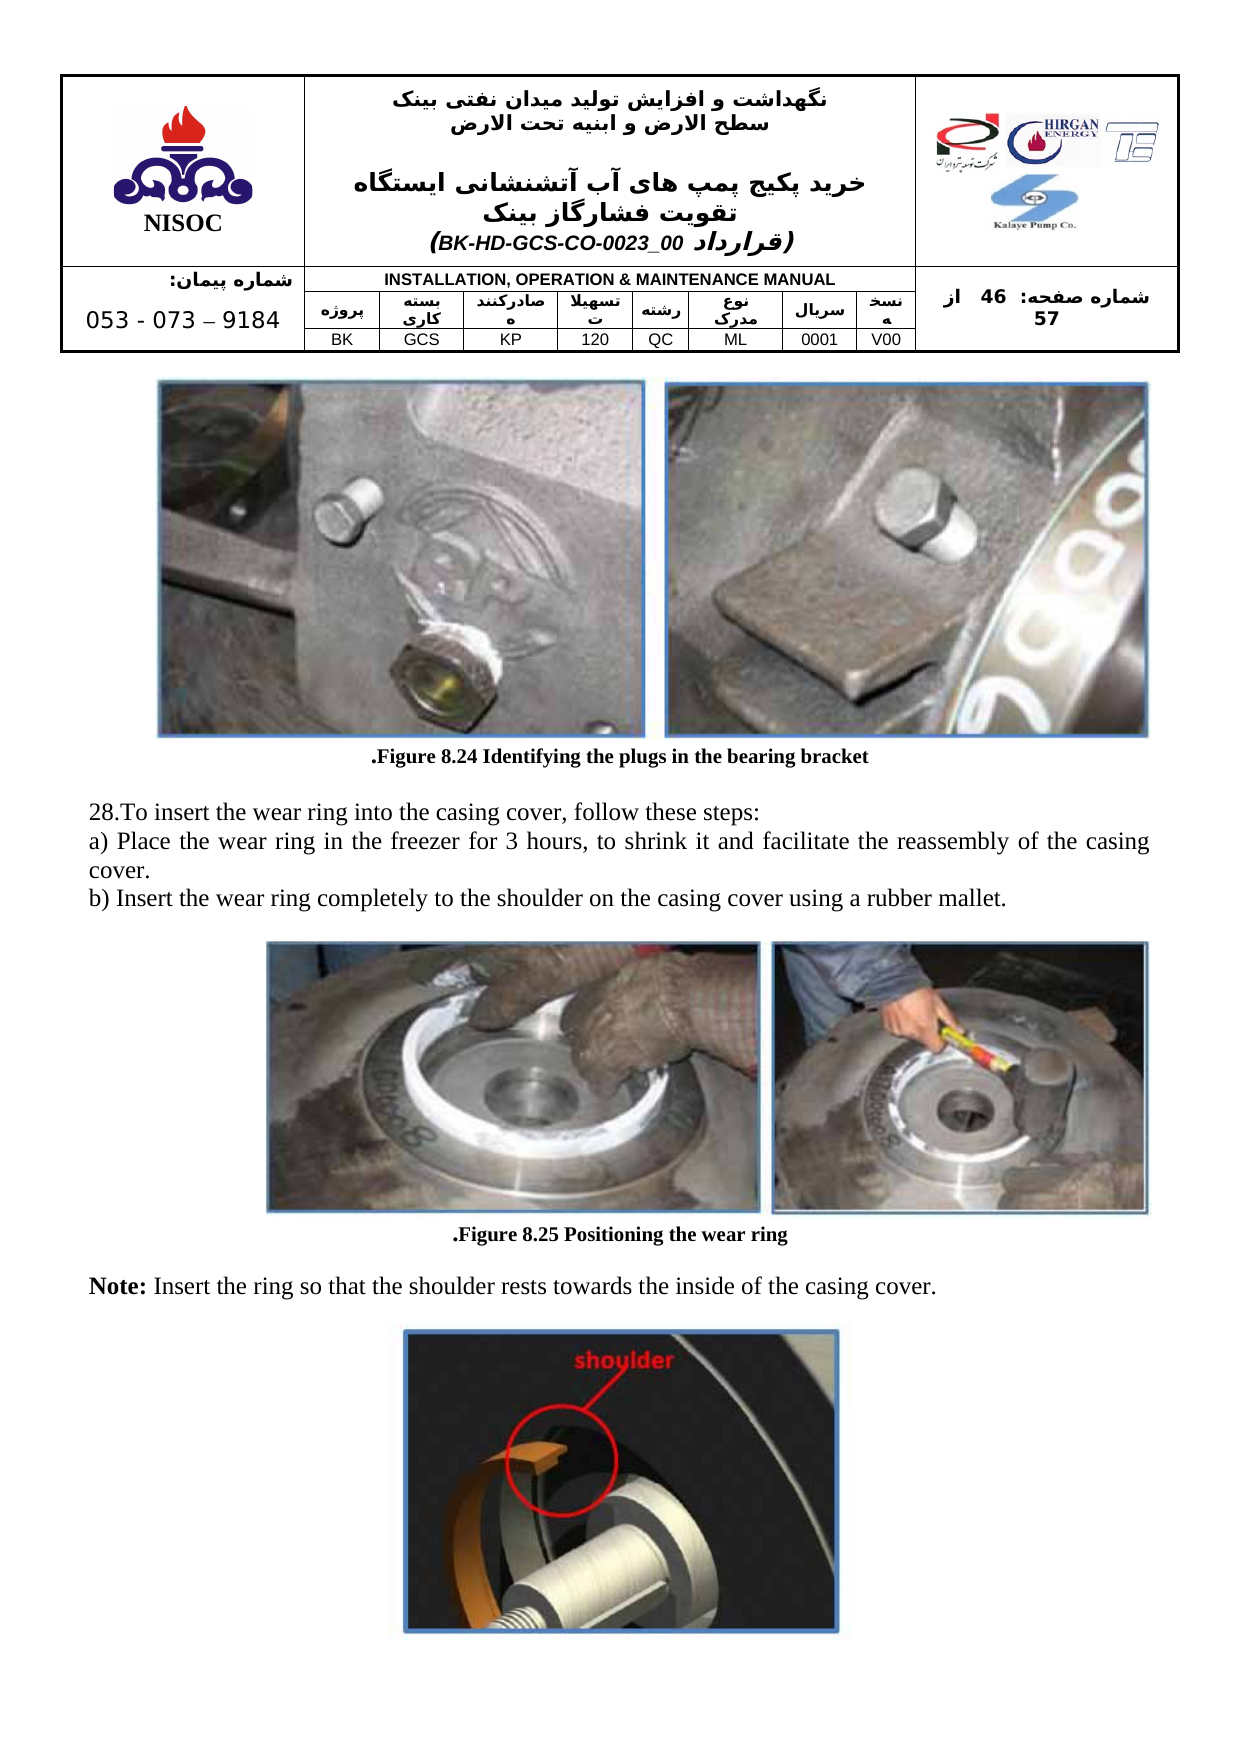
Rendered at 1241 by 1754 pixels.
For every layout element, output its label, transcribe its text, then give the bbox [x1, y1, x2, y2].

picture [113, 106, 253, 208]
text Figure 8.24 Identifying the plugs in the bearing bracket. [89, 740, 1152, 768]
picture [388, 1323, 851, 1640]
picture [265, 941, 1152, 1218]
list To insert the wear ring into the casing cover, follow these steps: [89, 797, 1152, 826]
list a) Place the wear ring in the freezer for 3 hours, to shrink it and facilitate the reassembly of the casing cover. [89, 826, 1152, 883]
text Figure 8.25 Positioning the wear ring. [89, 1218, 1152, 1247]
picture [934, 111, 1160, 232]
list b) Insert the wear ring completely to the shoulder on the casing cover using a rubber mallet. [89, 883, 1152, 912]
text Note: Insert the ring so that the shoulder rests towards the inside of the casing cover. [89, 1271, 1152, 1299]
